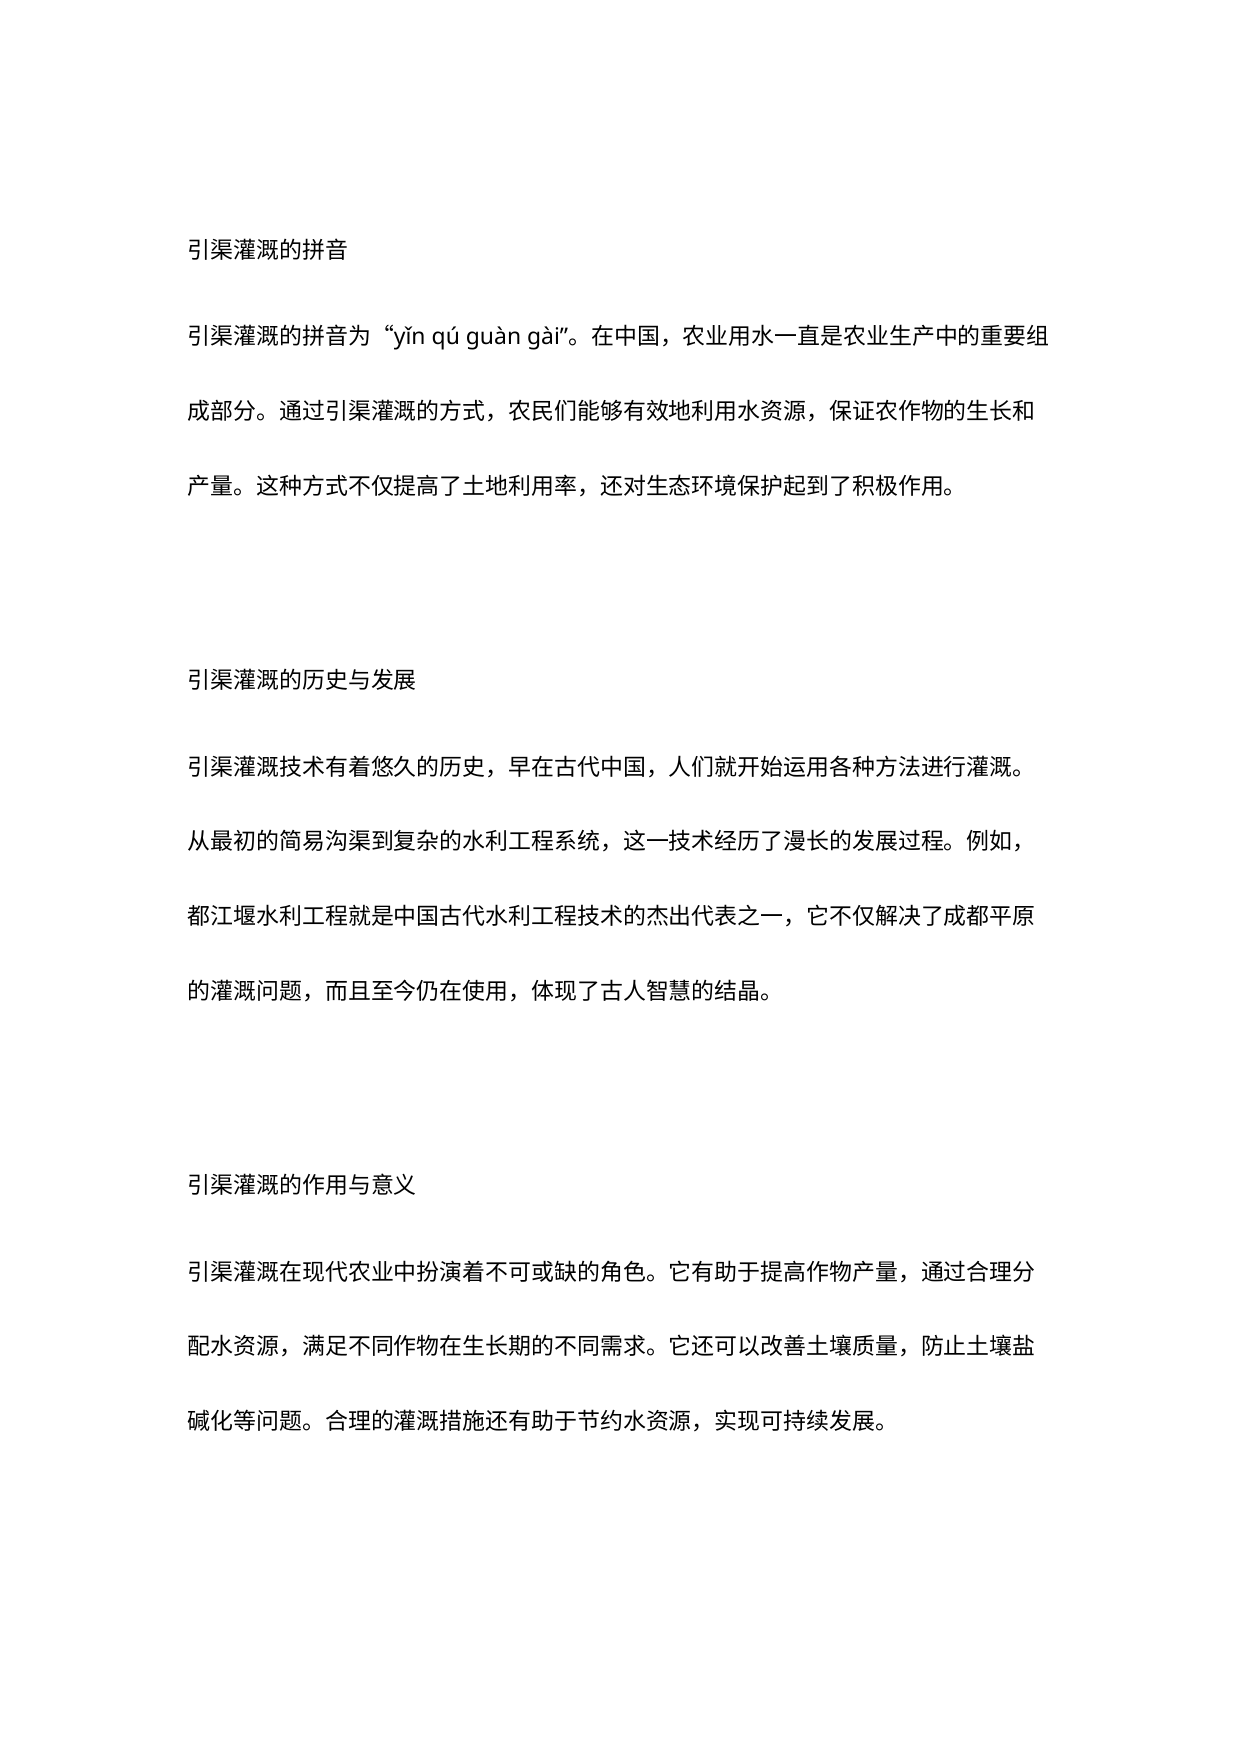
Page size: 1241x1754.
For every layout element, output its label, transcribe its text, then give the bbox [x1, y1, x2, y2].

text 引渠灌溉技术有着悠久的历史，早在古代中国，人们就开始运用各种方法进行灌溉。从最初的简易沟渠到复杂的水利工程系统，这一技术经历了漫长的发展过程。例如，都江堰水利工程就是中国古代水利工程技术的杰出代表之一，它不仅解决了成都平原的灌溉问题，而且至今仍在使用，体现了古人智慧的结晶。 [187, 733, 1053, 1022]
text 引渠灌溉的拼音为“yǐn qú guàn gài”。在中国，农业用水一直是农业生产中的重要组成部分。通过引渠灌溉的方式，农民们能够有效地利用水资源，保证农作物的生长和产量。这种方式不仅提高了土地利用率，还对生态环境保护起到了积极作用。 [187, 302, 1053, 517]
text 引渠灌溉在现代农业中扮演着不可或缺的角色。它有助于提高作物产量，通过合理分配水资源，满足不同作物在生长期的不同需求。它还可以改善土壤质量，防止土壤盐碱化等问题。合理的灌溉措施还有助于节约水资源，实现可持续发展。 [187, 1237, 1053, 1452]
text 引渠灌溉的历史与发展 [187, 646, 1053, 711]
text 引渠灌溉的拼音 [187, 216, 1053, 281]
text 引渠灌溉的作用与意义 [187, 1151, 1053, 1216]
